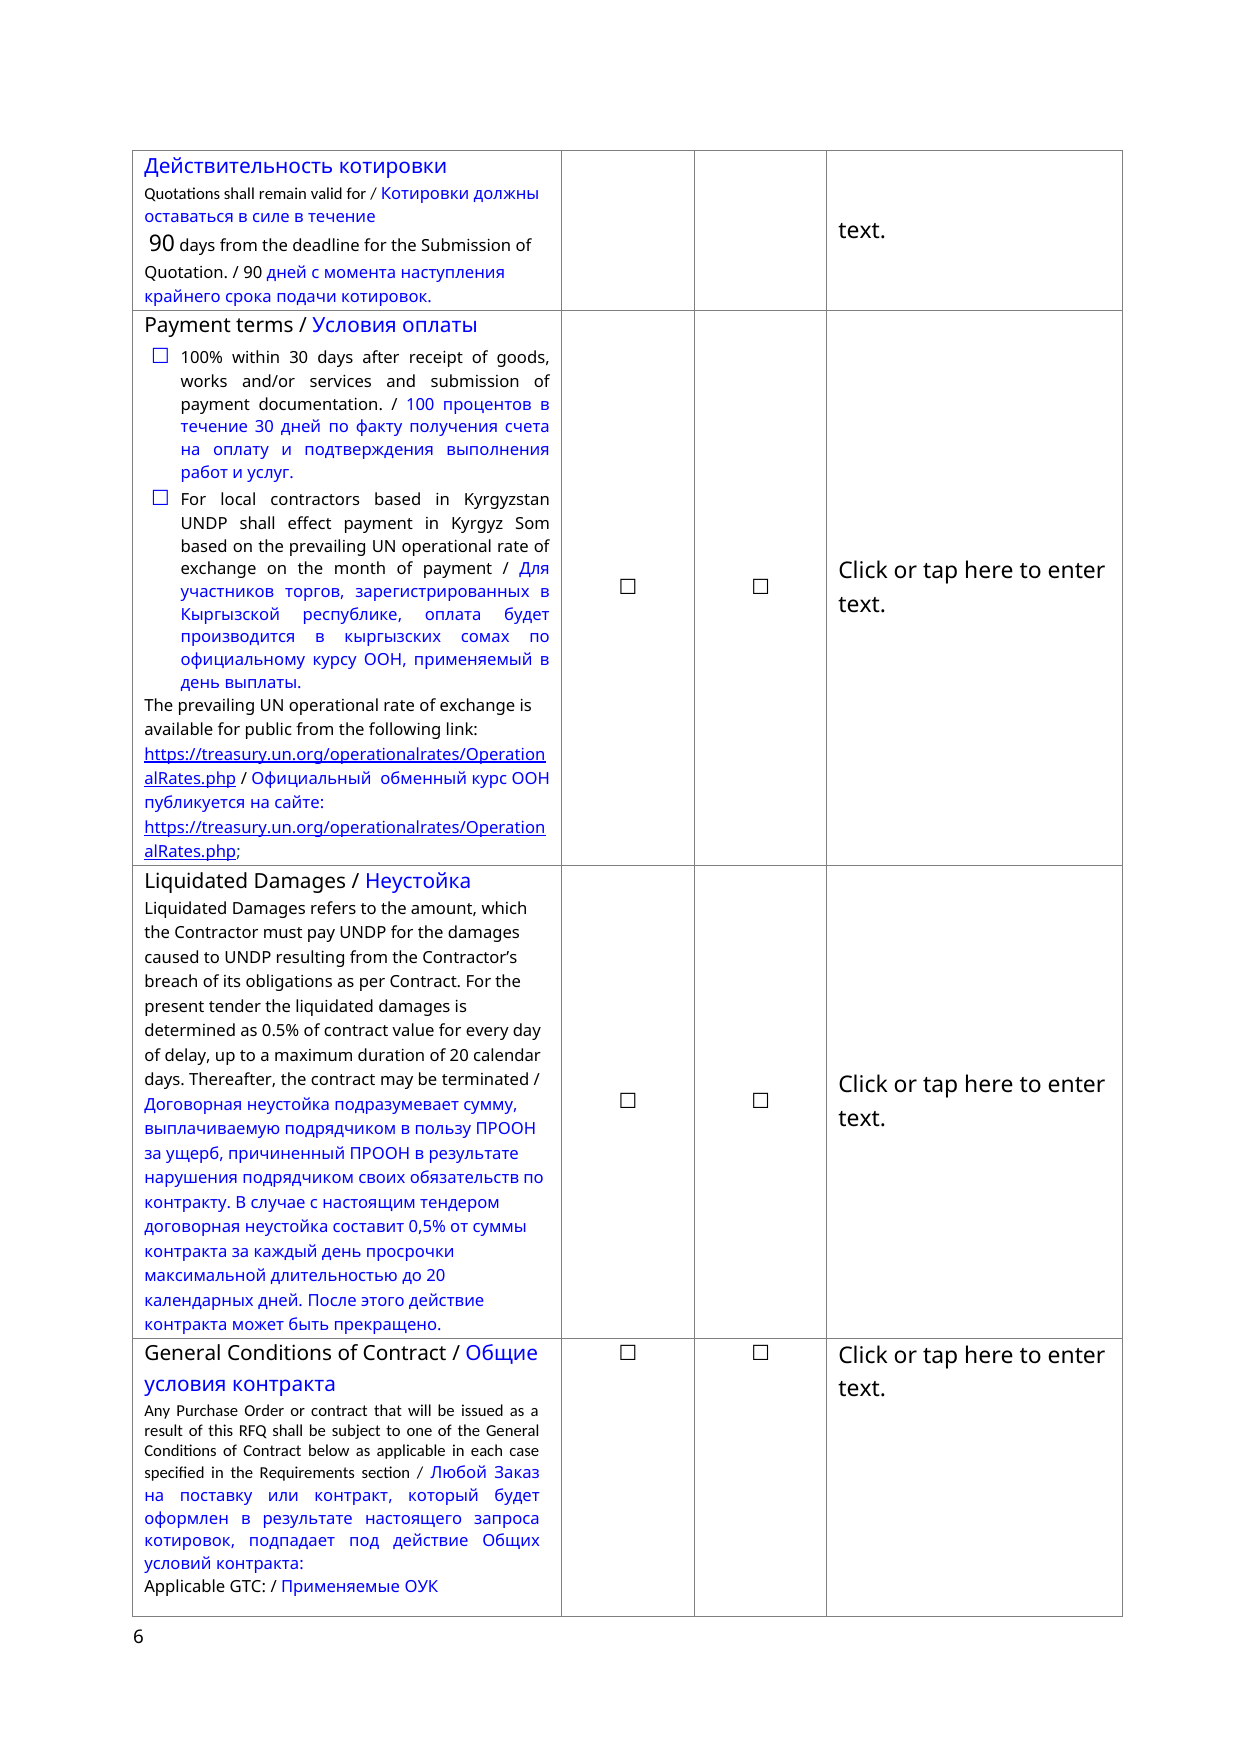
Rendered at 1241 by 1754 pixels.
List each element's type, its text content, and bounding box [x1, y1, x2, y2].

table_cell Liquidated Damages / Неустойка Liquidated Damages refers to the amount, which the Contractor must pay UNDP for the damages caused to UNDP resulting from the Contractor’s breach of its obligations as per Contract. For the present tender the liquidated damages is determined as 0.5% of contract value for every day of delay, up to a maximum duration of 20 calendar days. Thereafter, the contract may be terminated / Договорная неустойка подразумевает сумму, выплачиваемую подрядчиком в пользу ПРООН за ущерб, причиненный ПРООН в результате нарушения подрядчиком своих обязательств по контракту. В случае с настоящим тендером договорная неустойка составит 0,5% от суммы контракта за каждый день просрочки максимальной длительностью до 20 календарных дней. После этого действие контракта может быть прекращено. [133, 866, 561, 1337]
table_cell Payment terms / Условия оплаты 100% within 30 days after receipt of goods, works and/or services and submission of payment documentation. / 100 процентов в течение 30 дней по факту получения счета на оплату и подтверждения выполнения работ и услуг. For local contractors based in Kyrgyzstan UNDP shall effect payment in Kyrgyz Som based on the prevailing UN operational rate of exchange on the month of payment / Для участников торгов, зарегистрированных в Кыргызской республике, оплата будет производится в кыргызских сомах по официальному курсу ООН, применяемый в день выплаты. The prevailing UN operational rate of exchange is available for public from the following link: https://treasury.un.org/operationalrates/OperationalRates.php / Официальный обменный курс ООН публикуется на сайте: https://treasury.un.org/operationalrates/OperationalRates.php; [133, 311, 561, 865]
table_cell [133, 1339, 561, 1616]
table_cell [133, 151, 561, 309]
